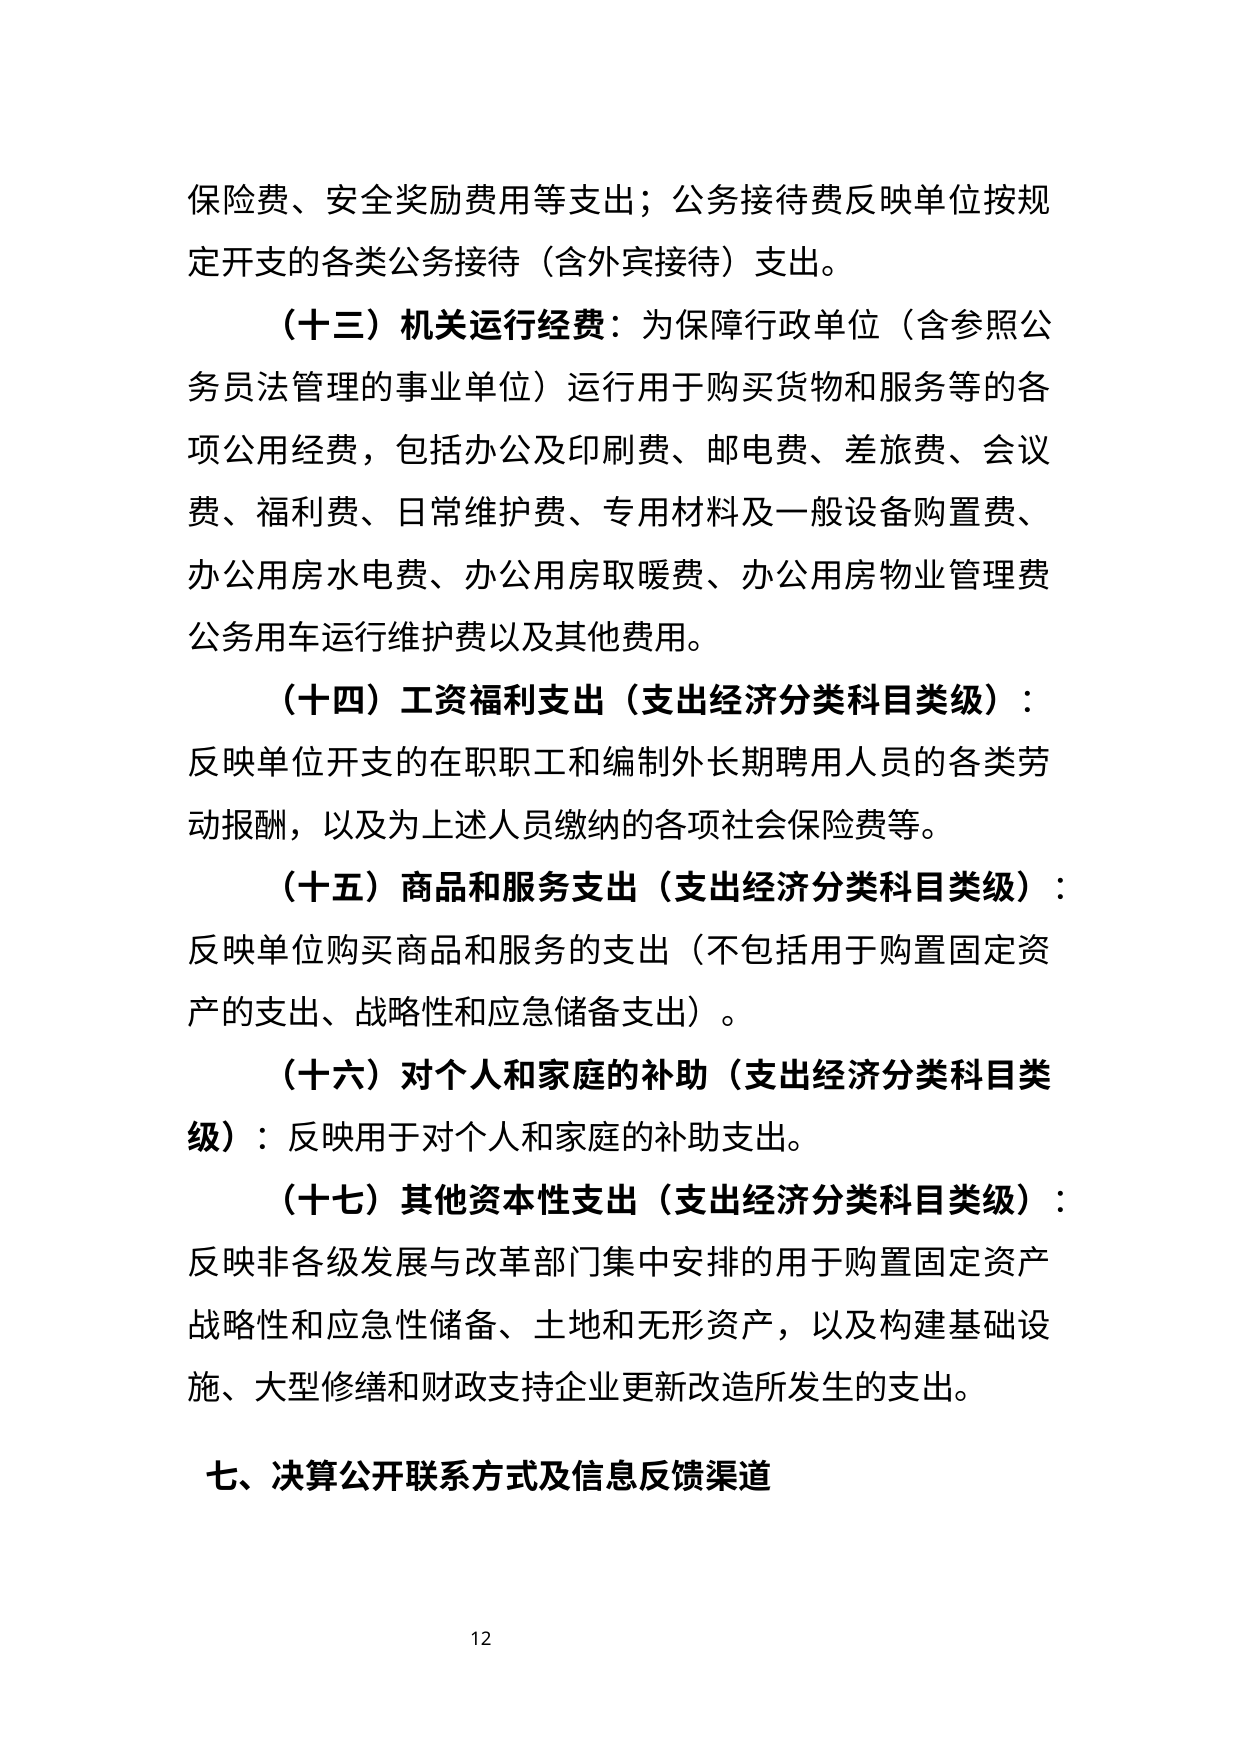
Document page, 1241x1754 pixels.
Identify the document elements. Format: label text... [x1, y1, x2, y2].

text （十六）对个人和家庭的补助（支出经济分类科目类级）：反映用于对个人和家庭的补助支出。 [187, 1037, 1053, 1162]
text 七、决算公开联系方式及信息反馈渠道 [187, 1441, 1053, 1506]
text （十三）机关运行经费：为保障行政单位（含参照公务员法管理的事业单位）运行用于购买货物和服务等的各项公用经费，包括办公及印刷费、邮电费、差旅费、会议费、福利费、日常维护费、专用材料及一般设备购置费、办公用房水电费、办公用房取暖费、办公用房物业管理费、公务用车运行维护费以及其他费用。 [187, 287, 1053, 662]
text （十七）其他资本性支出（支出经济分类科目类级）：反映非各级发展与改革部门集中安排的用于购置固定资产、战略性和应急性储备、土地和无形资产，以及构建基础设施、大型修缮和财政支持企业更新改造所发生的支出。 [187, 1162, 1053, 1412]
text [187, 162, 1053, 287]
text （十五）商品和服务支出（支出经济分类科目类级）：反映单位购买商品和服务的支出（不包括用于购置固定资产的支出、战略性和应急储备支出）。 [187, 849, 1053, 1037]
text （十四）工资福利支出（支出经济分类科目类级）：反映单位开支的在职职工和编制外长期聘用人员的各类劳动报酬，以及为上述人员缴纳的各项社会保险费等。 [187, 662, 1053, 849]
